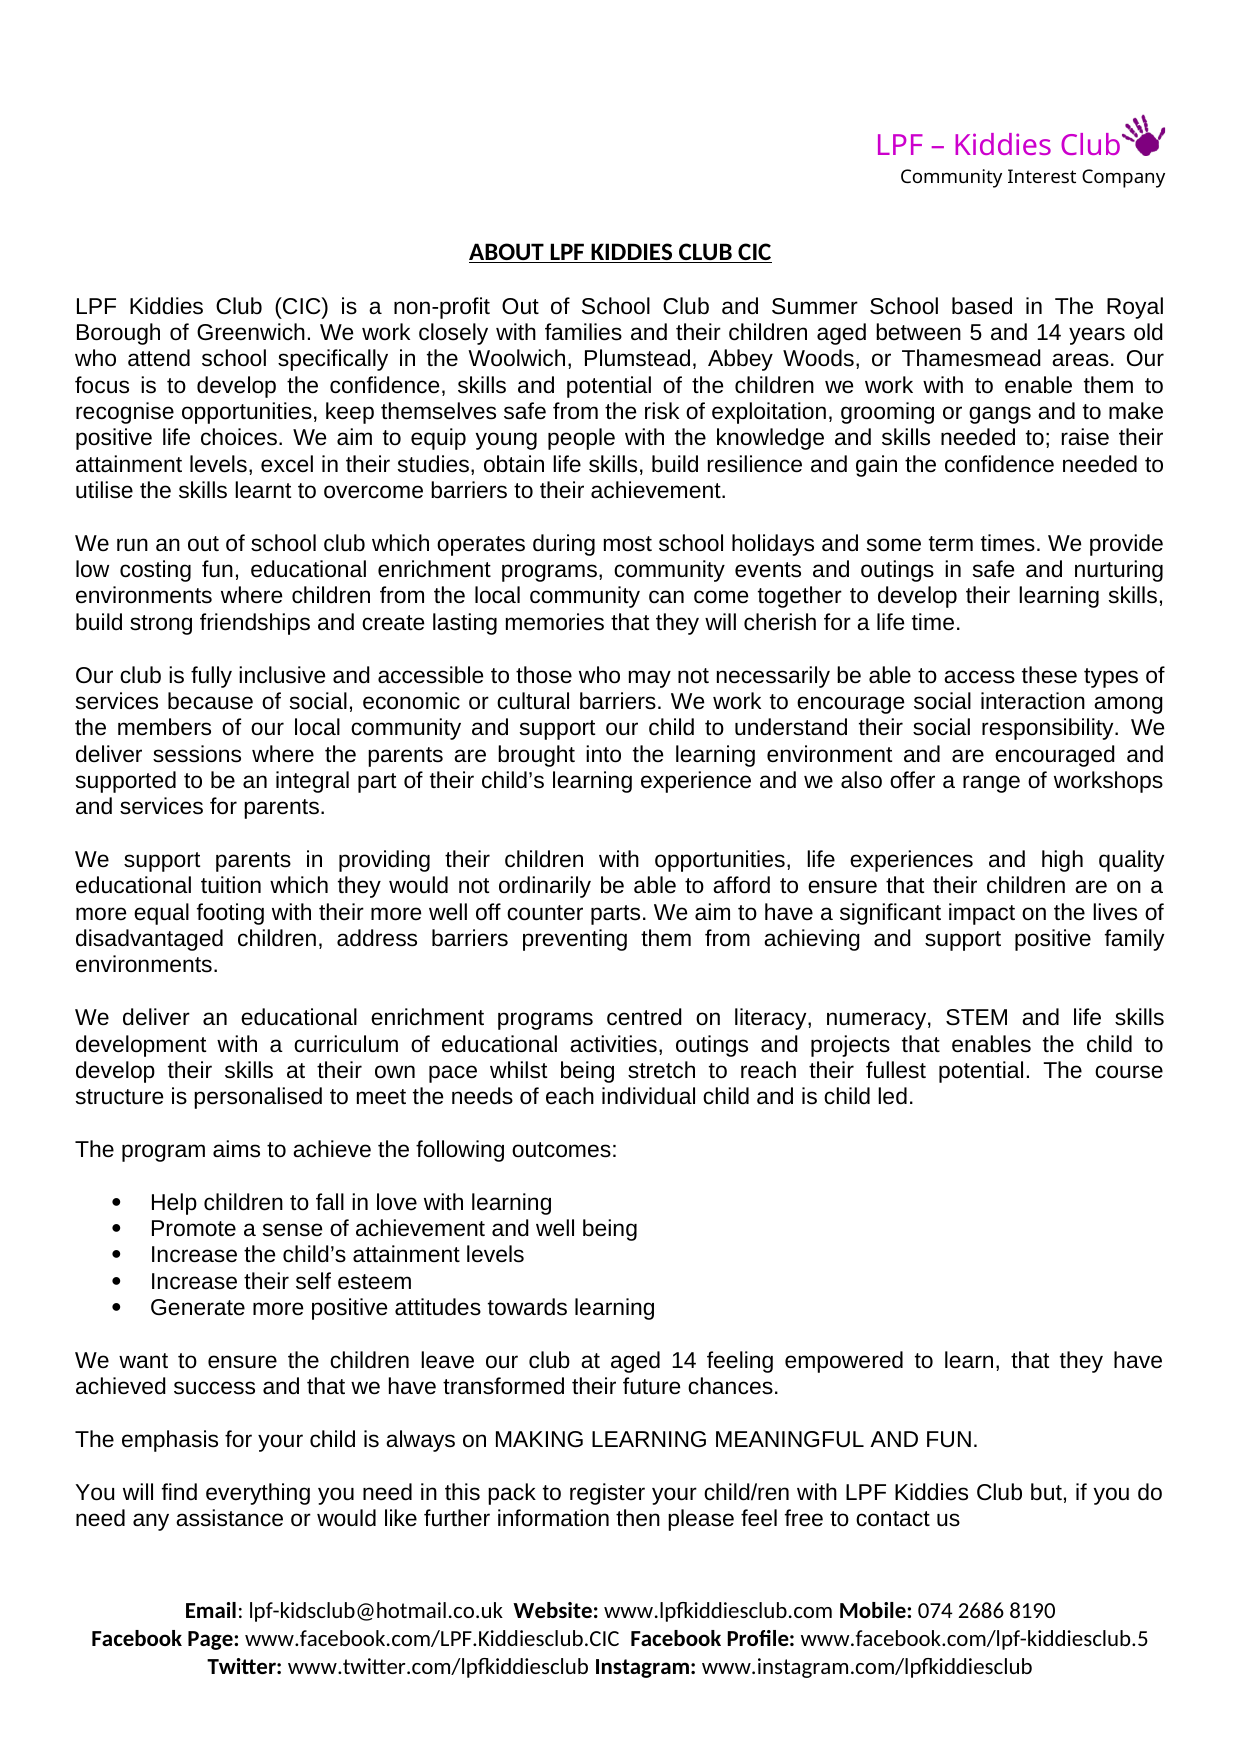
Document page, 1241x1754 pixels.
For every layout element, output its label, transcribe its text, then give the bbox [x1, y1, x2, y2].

text Our club is fully inclusive and accessible to those who may not necessarily be able to access these types of services because of social, economic or cultural barriers. We work to encourage social interaction among the members of our local community and support our child to understand their social responsibility. We deliver sessions where the parents are brought into the learning environment and are encouraged and supported to be an integral part of their child’s learning experience and we also offer a range of workshops and services for parents. [75, 662, 1165, 820]
text We support parents in providing their children with opportunities, life experiences and high quality educational tuition which they would not ordinarily be able to afford to ensure that their children are on a more equal footing with their more well off counter parts. We aim to have a significant impact on the lives of disadvantaged children, address barriers preventing them from achieving and support positive family environments. [75, 846, 1165, 978]
text You will find everything you need in this pack to register your child/ren with LPF Kiddies Club but, if you do need any assistance or would like further information then please feel free to contact us [75, 1478, 1165, 1531]
list Promote a sense of achievement and well being [112, 1215, 1165, 1241]
text We run an out of school club which operates during most school holidays and some term times. We provide low costing fun, educational enrichment programs, community events and outings in safe and nurturing environments where children from the local community can come together to develop their learning skills, build strong friendships and create lasting memories that they will cherish for a life time. [75, 530, 1165, 635]
list Help children to fall in love with learning [112, 1189, 1165, 1215]
text ABOUT LPF KIDDIES CLUB CIC [75, 236, 1165, 266]
list Generate more positive attitudes towards learning [112, 1294, 1165, 1320]
text We want to ensure the children leave our club at aged 14 feeling empowered to learn, that they have achieved success and that we have transformed their future chances. [75, 1347, 1165, 1399]
text The emphasis for your child is always on MAKING LEARNING MEANINGFUL AND FUN. [75, 1426, 1165, 1452]
text LPF – Kiddies Club [75, 115, 1165, 164]
text We deliver an educational enrichment programs centred on literacy, numeracy, STEM and life skills development with a curriculum of educational activities, outings and projects that enables the child to develop their skills at their own pace whilst being stretch to reach their fullest potential. The course structure is personalised to meet the needs of each individual child and is child led. [75, 1004, 1165, 1109]
list Increase their self esteem [112, 1268, 1165, 1294]
list Increase the child’s attainment levels [112, 1241, 1165, 1268]
text The program aims to achieve the following outcomes: [75, 1136, 1165, 1162]
text LPF Kiddies Club (CIC) is a non-profit Out of School Club and Summer School based in The Royal Borough of Greenwich. We work closely with families and their children aged between 5 and 14 years old who attend school specifically in the Woolwich, Plumstead, Abbey Woods, or Thamesmead areas. Our focus is to develop the confidence, skills and potential of the children we work with to enable them to recognise opportunities, keep themselves safe from the risk of exploitation, grooming or gangs and to make positive life choices. We aim to equip young people with the knowledge and skills needed to; raise their attainment levels, excel in their studies, obtain life skills, build resilience and gain the confidence needed to utilise the skills learnt to overcome barriers to their achievement. [75, 293, 1165, 503]
text Community Interest Company [450, 164, 1165, 189]
picture [1121, 114, 1166, 156]
